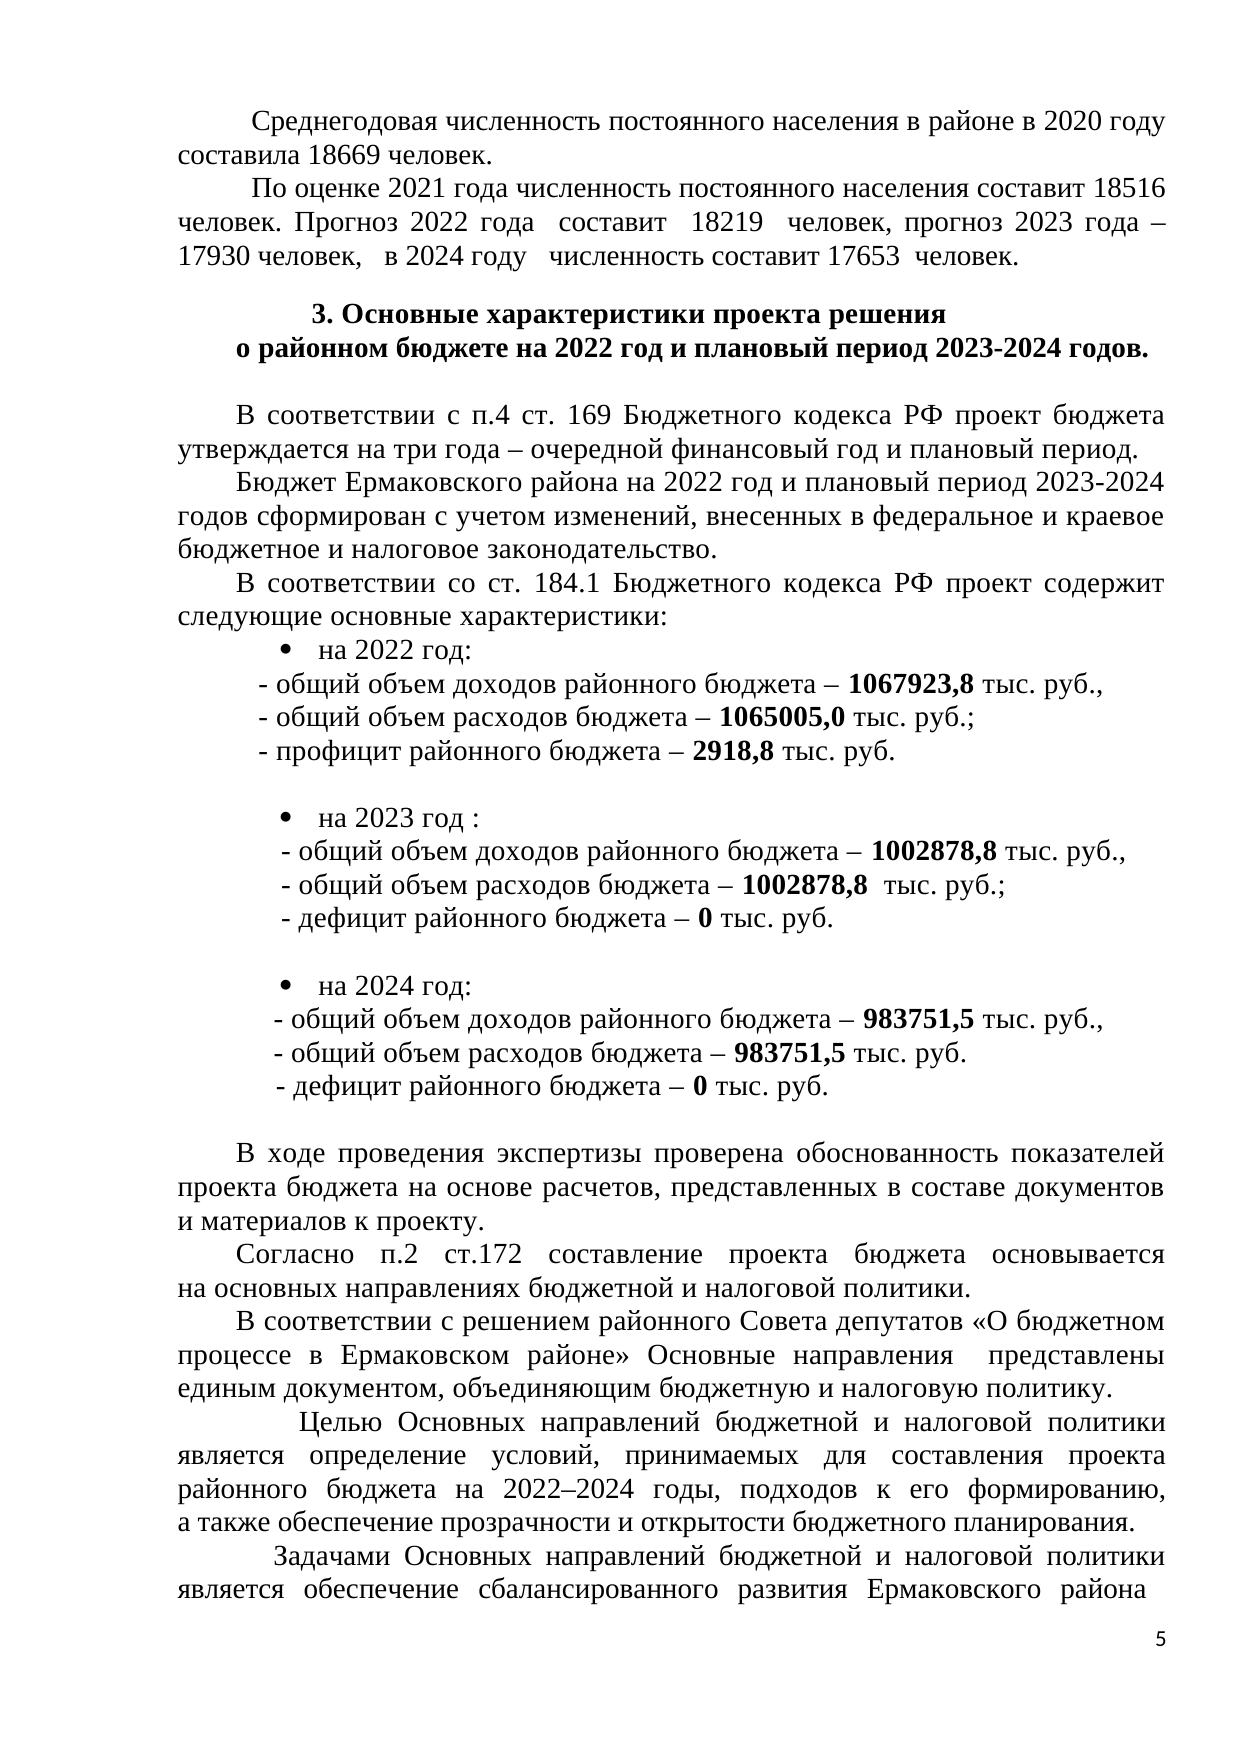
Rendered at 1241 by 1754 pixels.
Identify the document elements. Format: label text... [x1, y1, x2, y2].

subtitle Бюджет Ермаковского района на 2022 год и плановый период 2023-2024 годов сформирован с учетом изменений, внесенных в федеральное и краевое бюджетное и налоговое законодательство. [177, 464, 1167, 565]
text По оценке 2021 года численность постоянного населения составит 18516 человек. Прогноз 2022 года составит 18219 человек, прогноз 2023 года – 17930 человек, в 2024 году численность составит 17653 человек. [177, 171, 1167, 271]
subtitle В соответствии с решением районного Совета депутатов «О бюджетном процессе в Ермаковском районе» Основные направления представлены единым документом, объединяющим бюджетную и налоговую политику. [177, 1303, 1167, 1404]
subtitle - дефицит районного бюджета – 0 тыс. руб. [236, 901, 1167, 934]
text Среднегодовая численность постоянного населения в районе в 2020 году составила 18669 человек. [177, 103, 1167, 171]
subtitle В соответствии со ст. 184.1 Бюджетного кодекса РФ проект содержит следующие основные характеристики: [177, 565, 1167, 632]
subtitle на 2024 год: [281, 968, 1167, 1001]
subtitle на 2022 год: [281, 632, 1167, 666]
subtitle - общий объем расходов бюджета – 1002878,8 тыс. руб.; [236, 867, 1167, 901]
subtitle о районном бюджете на 2022 год и плановый период 2023-2024 годов. [177, 330, 1167, 364]
subtitle - профицит районного бюджета – 2918,8 тыс. руб. [236, 733, 1167, 766]
subtitle В ходе проведения экспертизы проверена обоснованность показателей проекта бюджета на основе расчетов, представленных в составе документов и материалов к проекту. [177, 1136, 1167, 1236]
subtitle - общий объем расходов бюджета – 983751,5 тыс. руб. [236, 1035, 1167, 1068]
subtitle В соответствии с п.4 ст. 169 Бюджетного кодекса РФ проект бюджета утверждается на три года – очередной финансовый год и плановый период. [177, 397, 1167, 464]
subtitle 3. Основные характеристики проекта решения [177, 297, 1167, 330]
subtitle - общий объем расходов бюджета – 1065005,0 тыс. руб.; [236, 699, 1167, 733]
subtitle - дефицит районного бюджета – 0 тыс. руб. [177, 1068, 1167, 1102]
subtitle - общий объем доходов районного бюджета – 983751,5 тыс. руб., [236, 1001, 1167, 1035]
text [177, 1538, 1167, 1605]
subtitle - общий объем доходов районного бюджета – 1067923,8 тыс. руб., [236, 666, 1167, 699]
subtitle на 2023 год : [281, 800, 1167, 833]
subtitle Согласно п.2 ст.172 составление проекта бюджета основывается на основных направлениях бюджетной и налоговой политики. [177, 1236, 1167, 1303]
subtitle - общий объем доходов районного бюджета – 1002878,8 тыс. руб., [236, 833, 1167, 867]
text Целью Основных направлений бюджетной и налоговой политики является определение условий, принимаемых для составления проекта районного бюджета на 2022–2024 годы, подходов к его формированию, а также обеспечение прозрачности и открытости бюджетного планирования. [177, 1404, 1167, 1538]
